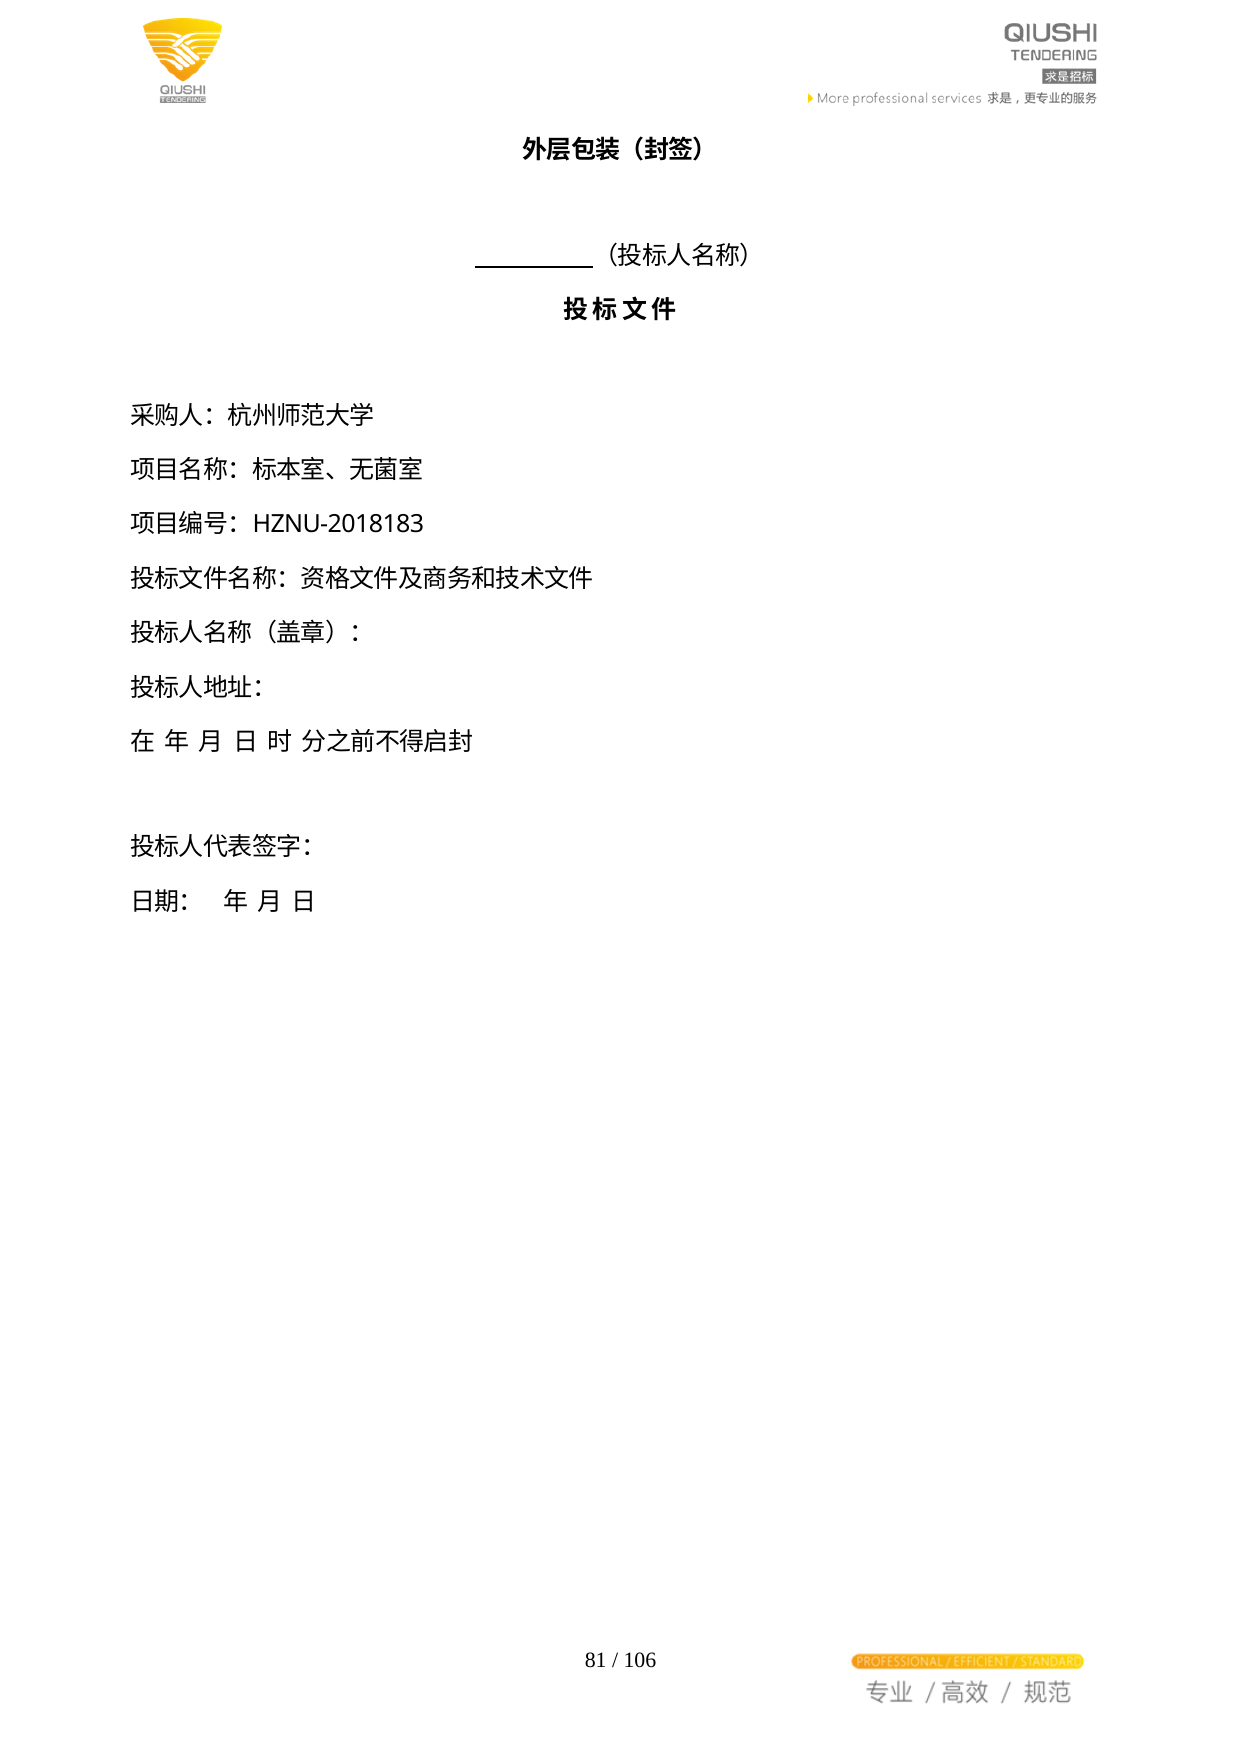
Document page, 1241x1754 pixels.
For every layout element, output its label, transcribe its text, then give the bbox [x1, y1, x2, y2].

text 项目名称：标本室、无菌室 [130, 449, 1110, 486]
text 在 年 月 日 时 分之前不得启封 [130, 721, 1110, 758]
text 项目编号：HZNU-2018183 [130, 504, 1110, 540]
text （投标人名称） [130, 235, 1110, 272]
text 投 标 文 件 [130, 290, 1110, 326]
text 投标人代表签字： [130, 827, 1110, 863]
text 投标人地址： [130, 667, 1110, 703]
picture [846, 1650, 1090, 1709]
text 外层包装（封签） [130, 130, 1110, 166]
text 采购人：杭州师范大学 [130, 395, 1110, 431]
picture [129, 3, 1112, 117]
text 日期： 年 月 日 [130, 881, 1110, 917]
text 投标文件名称：资格文件及商务和技术文件 [130, 558, 1110, 594]
text 投标人名称（盖章）： [130, 613, 1110, 649]
